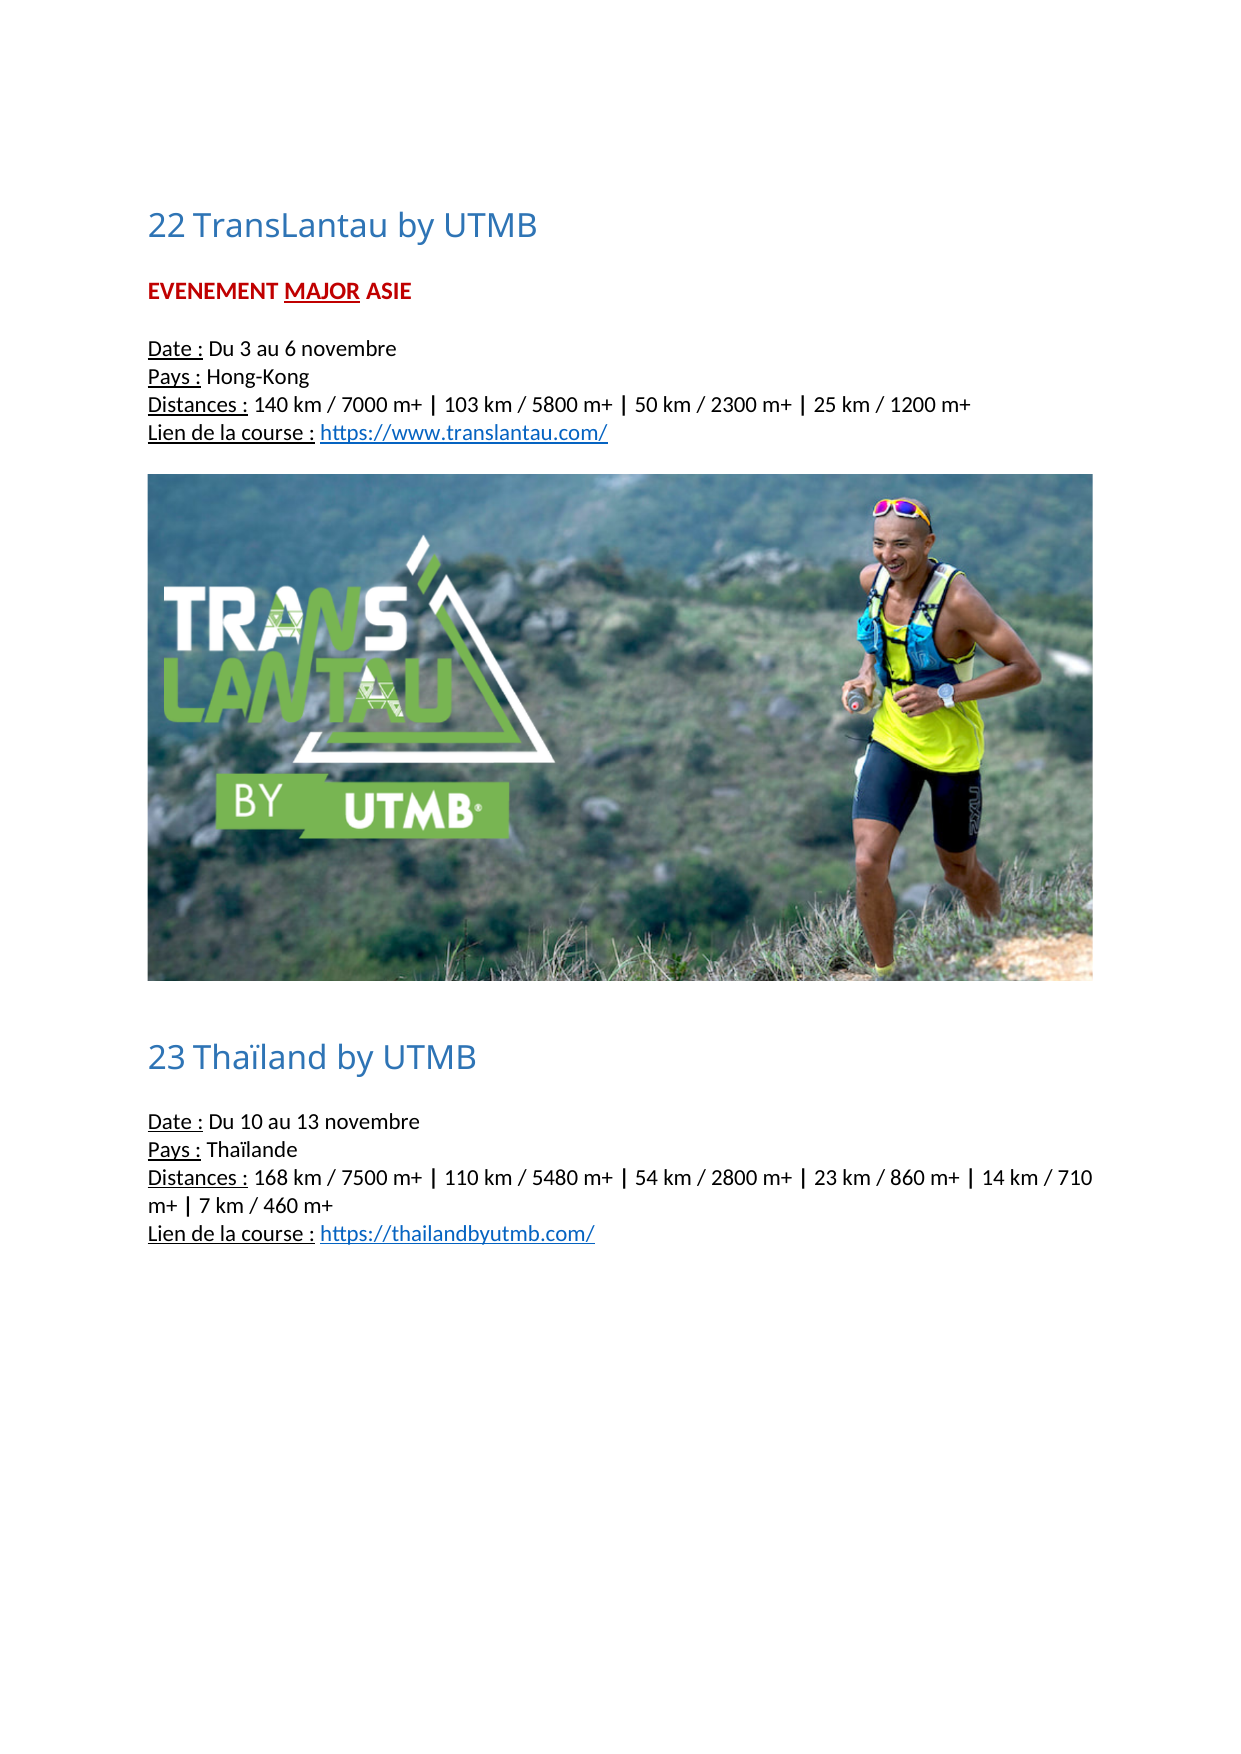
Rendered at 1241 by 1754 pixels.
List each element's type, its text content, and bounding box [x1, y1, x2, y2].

text EVENEMENT MAJOR ASIE [148, 276, 1093, 306]
text Distances : 140 km / 7000 m+ | 103 km / 5800 m+ | 50 km / 2300 m+ | 25 km / 1200 m+ [148, 390, 1093, 418]
text Pays : Thaïlande [148, 1135, 1093, 1163]
text Lien de la course : https://www.translantau.com/ [148, 418, 1093, 446]
text Pays : Hong-Kong [148, 362, 1093, 390]
subtitle TransLantau by UTMB [148, 201, 1093, 247]
text Date : Du 3 au 6 novembre [148, 334, 1093, 362]
text Lien de la course : https://thailandbyutmb.com/ [148, 1219, 1093, 1247]
text Distances : 168 km / 7500 m+ | 110 km / 5480 m+ | 54 km / 2800 m+ | 23 km / 860 m+ | 14 km / 710 m+ | 7 km / 460 m+ [148, 1163, 1093, 1219]
picture [147, 474, 1093, 981]
text Date : Du 10 au 13 novembre [148, 1107, 1093, 1135]
subtitle Thaïland by UTMB [148, 1033, 1093, 1079]
